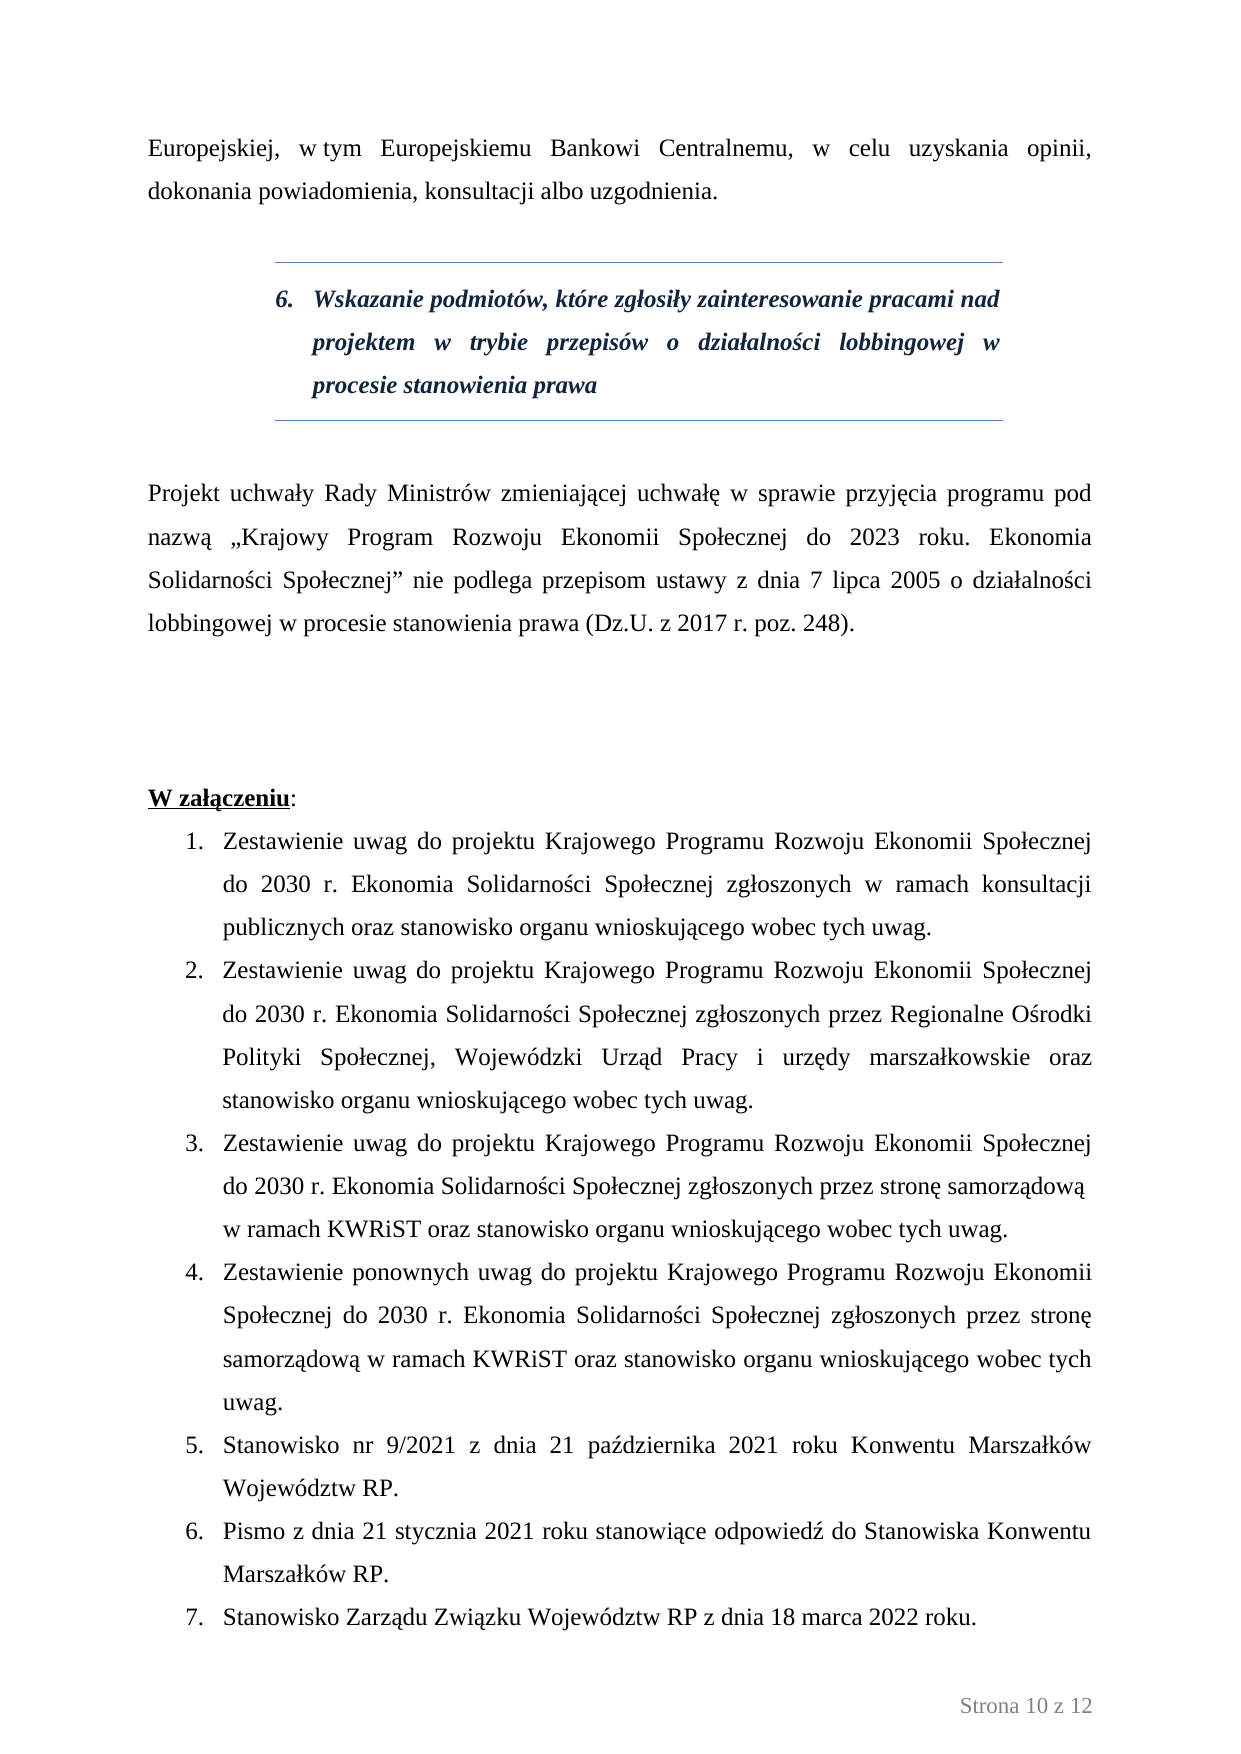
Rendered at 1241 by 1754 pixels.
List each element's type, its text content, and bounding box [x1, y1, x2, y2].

list Stanowisko Zarządu Związku Województw RP z dnia 18 marca 2022 roku. [185, 1602, 1093, 1631]
list Stanowisko nr 9/2021 z dnia 21 października 2021 roku Konwentu Marszałków Województw RP. [185, 1430, 1093, 1502]
list Wskazanie podmiotów, które zgłosiły zainteresowanie pracami nad projektem w trybie przepisów o działalności lobbingowej w procesie stanowienia prawa [275, 263, 1003, 420]
list Zestawienie ponownych uwag do projektu Krajowego Programu Rozwoju Ekonomii Społecznej do 2030 r. Ekonomia Solidarności Społecznej zgłoszonych przez stronę samorządową w ramach KWRiST oraz stanowisko organu wnioskującego wobec tych uwag. [185, 1257, 1093, 1416]
list Zestawienie uwag do projektu Krajowego Programu Rozwoju Ekonomii Społecznej do 2030 r. Ekonomia Solidarności Społecznej zgłoszonych przez Regionalne Ośrodki Polityki Społecznej, Wojewódzki Urząd Pracy i urzędy marszałkowskie oraz stanowisko organu wnioskującego wobec tych uwag. [185, 956, 1093, 1114]
text W załączeniu: [148, 783, 1093, 812]
list Zestawienie uwag do projektu Krajowego Programu Rozwoju Ekonomii Społecznej do 2030 r. Ekonomia Solidarności Społecznej zgłoszonych w ramach konsultacji publicznych oraz stanowisko organu wnioskującego wobec tych uwag. [185, 826, 1093, 941]
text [148, 133, 1093, 205]
list Zestawienie uwag do projektu Krajowego Programu Rozwoju Ekonomii Społecznej do 2030 r. Ekonomia Solidarności Społecznej zgłoszonych przez stronę samorządową w ramach KWRiST oraz stanowisko organu wnioskującego wobec tych uwag. [185, 1128, 1093, 1243]
text Projekt uchwały Rady Ministrów zmieniającej uchwałę w sprawie przyjęcia programu pod nazwą „Krajowy Program Rozwoju Ekonomii Społecznej do 2023 roku. Ekonomia Solidarności Społecznej” nie podlega przepisom ustawy z dnia 7 lipca 2005 o działalności lobbingowej w procesie stanowienia prawa (Dz.U. z 2017 r. poz. 248). [148, 478, 1093, 637]
list Pismo z dnia 21 stycznia 2021 roku stanowiące odpowiedź do Stanowiska Konwentu Marszałków RP. [185, 1516, 1093, 1588]
